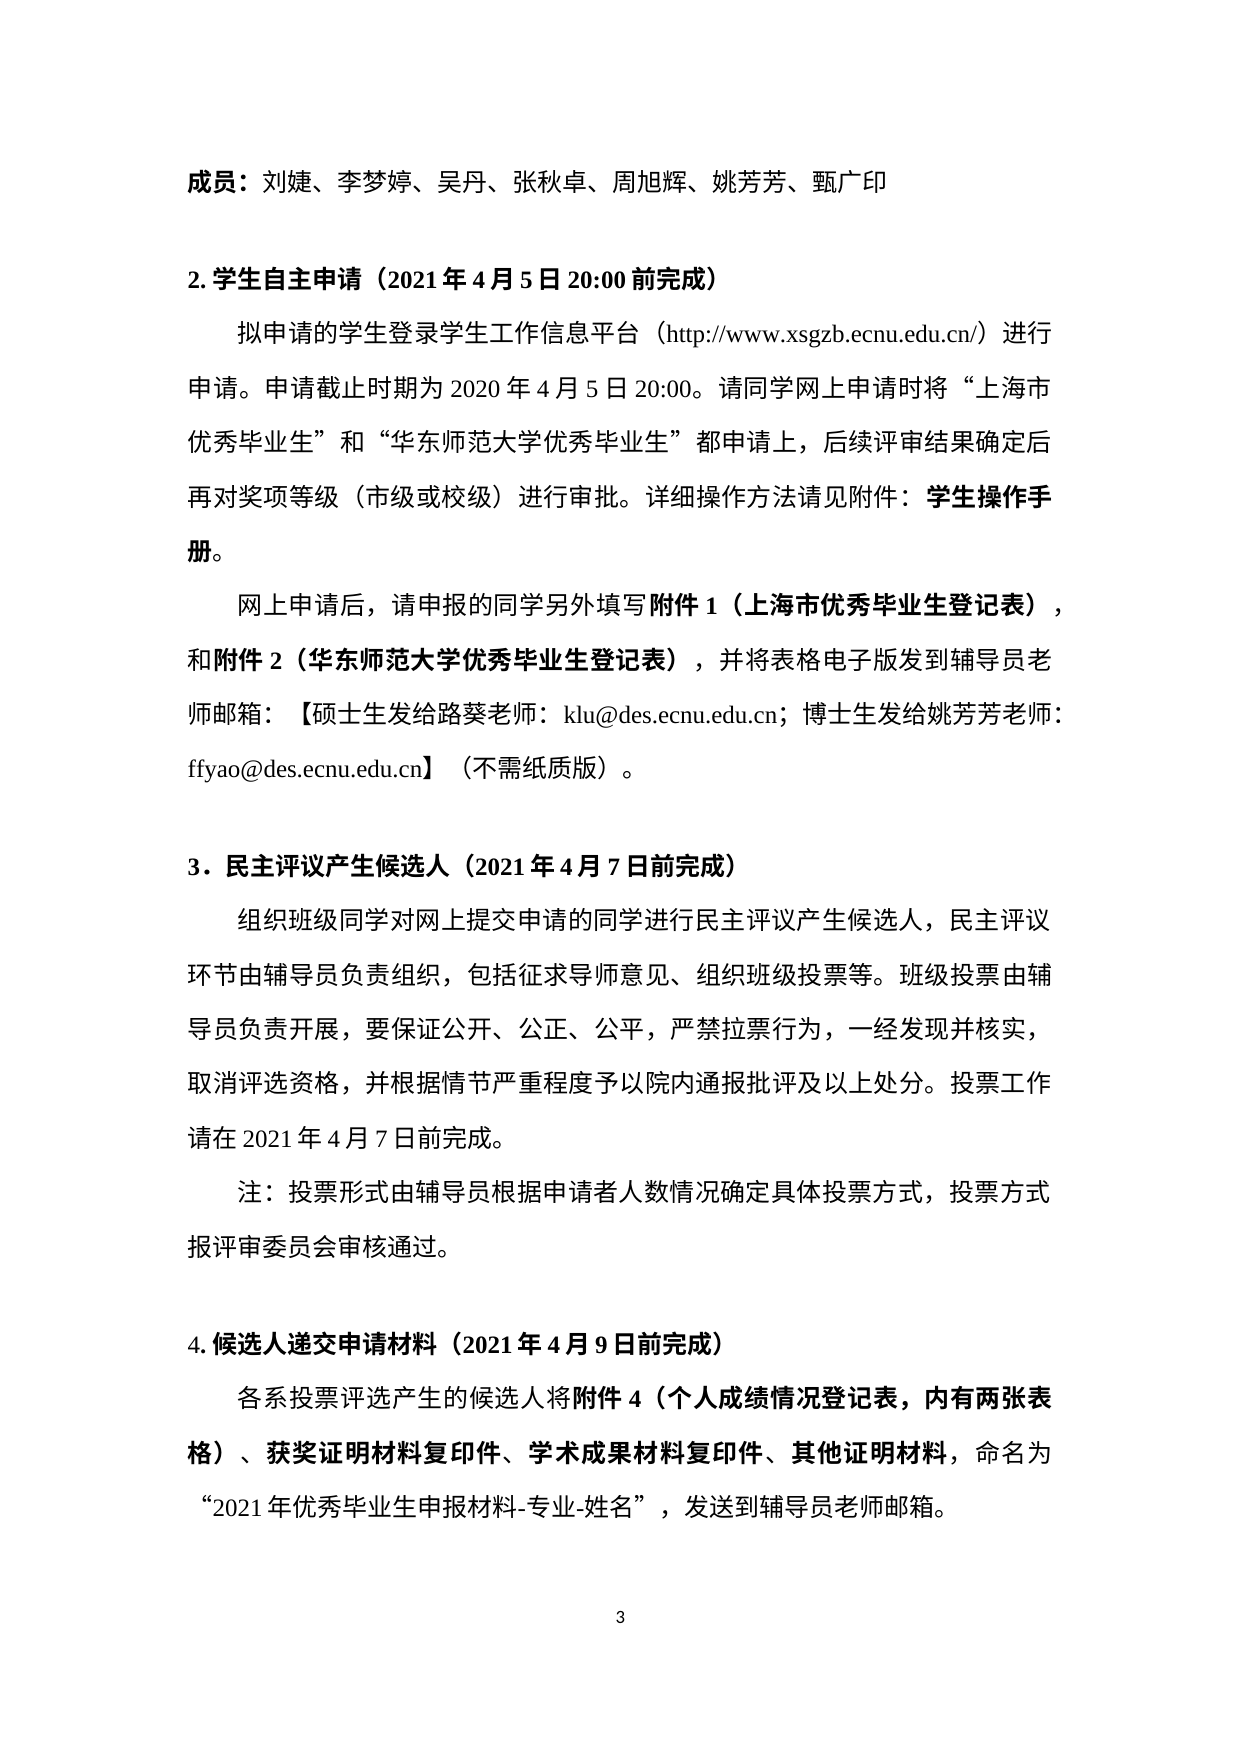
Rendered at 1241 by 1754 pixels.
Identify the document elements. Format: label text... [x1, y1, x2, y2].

text 组织班级同学对网上提交申请的同学进行民主评议产生候选人，民主评议环节由辅导员负责组织，包括征求导师意见、组织班级投票等。班级投票由辅导员负责开展，要保证公开、公正、公平，严禁拉票行为，一经发现并核实，取消评选资格，并根据情节严重程度予以院内通报批评及以上处分。投票工作请在2021年4月7日前完成。 [187, 901, 1053, 1154]
text 4. 候选人递交申请材料（2021年4月9日前完成） [187, 1324, 1053, 1361]
text 各系投票评选产生的候选人将附件4（个人成绩情况登记表，内有两张表格）、获奖证明材料复印件、学术成果材料复印件、其他证明材料，命名为“2021年优秀毕业生申报材料-专业-姓名”，发送到辅导员老师邮箱。 [187, 1379, 1053, 1524]
text 成员：刘婕、李梦婷、吴丹、张秋卓、周旭辉、姚芳芳、甄广印 [187, 162, 1053, 198]
text 拟申请的学生登录学生工作信息平台（http://www.xsgzb.ecnu.edu.cn/）进行申请。申请截止时期为2020年4月5日20:00。请同学网上申请时将“上海市优秀毕业生”和“华东师范大学优秀毕业生”都申请上，后续评审结果确定后再对奖项等级（市级或校级）进行审批。详细操作方法请见附件：学生操作手册。 [187, 314, 1053, 568]
text 注：投票形式由辅导员根据申请者人数情况确定具体投票方式，投票方式报评审委员会审核通过。 [187, 1173, 1053, 1263]
text 网上申请后，请申报的同学另外填写附件1（上海市优秀毕业生登记表），和附件2（华东师范大学优秀毕业生登记表），并将表格电子版发到辅导员老师邮箱：【硕士生发给路葵老师：klu@des.ecnu.edu.cn；博士生发给姚芳芳老师：ffyao@des.ecnu.edu.cn】（不需纸质版）。 [187, 586, 1053, 785]
text 2. 学生自主申请（2021年4月5日20:00前完成） [187, 259, 1053, 296]
text 3．民主评议产生候选人（2021年4月7日前完成） [187, 846, 1053, 883]
